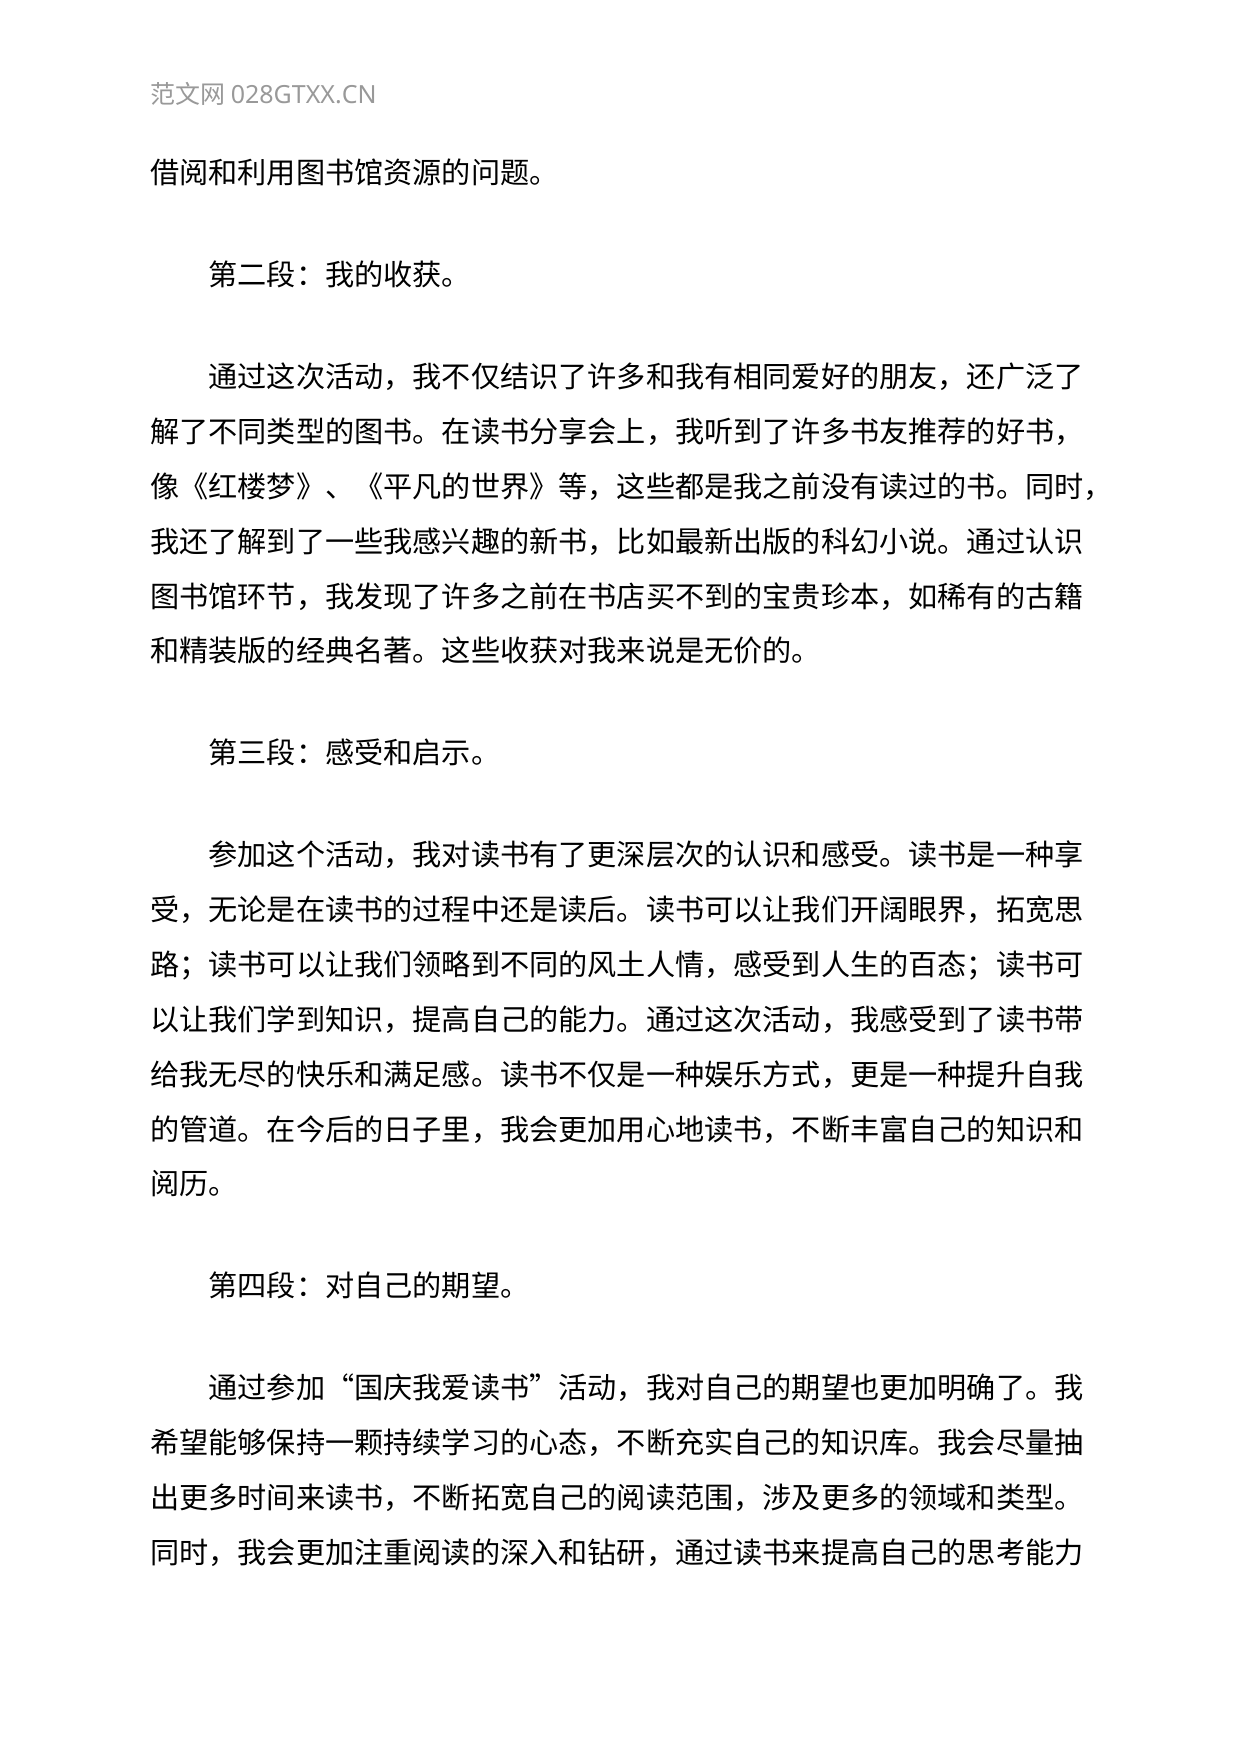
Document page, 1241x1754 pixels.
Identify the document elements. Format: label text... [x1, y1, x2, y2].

text 第四段：对自己的期望。 [150, 1263, 1090, 1305]
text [150, 150, 1090, 192]
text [150, 1364, 1090, 1571]
text 第二段：我的收获。 [150, 252, 1090, 294]
text 通过这次活动，我不仅结识了许多和我有相同爱好的朋友，还广泛了解了不同类型的图书。在读书分享会上，我听到了许多书友推荐的好书，像《红楼梦》、《平凡的世界》等，这些都是我之前没有读过的书。同时，我还了解到了一些我感兴趣的新书，比如最新出版的科幻小说。通过认识图书馆环节，我发现了许多之前在书店买不到的宝贵珍本，如稀有的古籍和精装版的经典名著。这些收获对我来说是无价的。 [150, 353, 1090, 670]
text 第三段：感受和启示。 [150, 730, 1090, 772]
text 参加这个活动，我对读书有了更深层次的认识和感受。读书是一种享受，无论是在读书的过程中还是读后。读书可以让我们开阔眼界，拓宽思路；读书可以让我们领略到不同的风土人情，感受到人生的百态；读书可以让我们学到知识，提高自己的能力。通过这次活动，我感受到了读书带给我无尽的快乐和满足感。读书不仅是一种娱乐方式，更是一种提升自我的管道。在今后的日子里，我会更加用心地读书，不断丰富自己的知识和阅历。 [150, 832, 1090, 1203]
